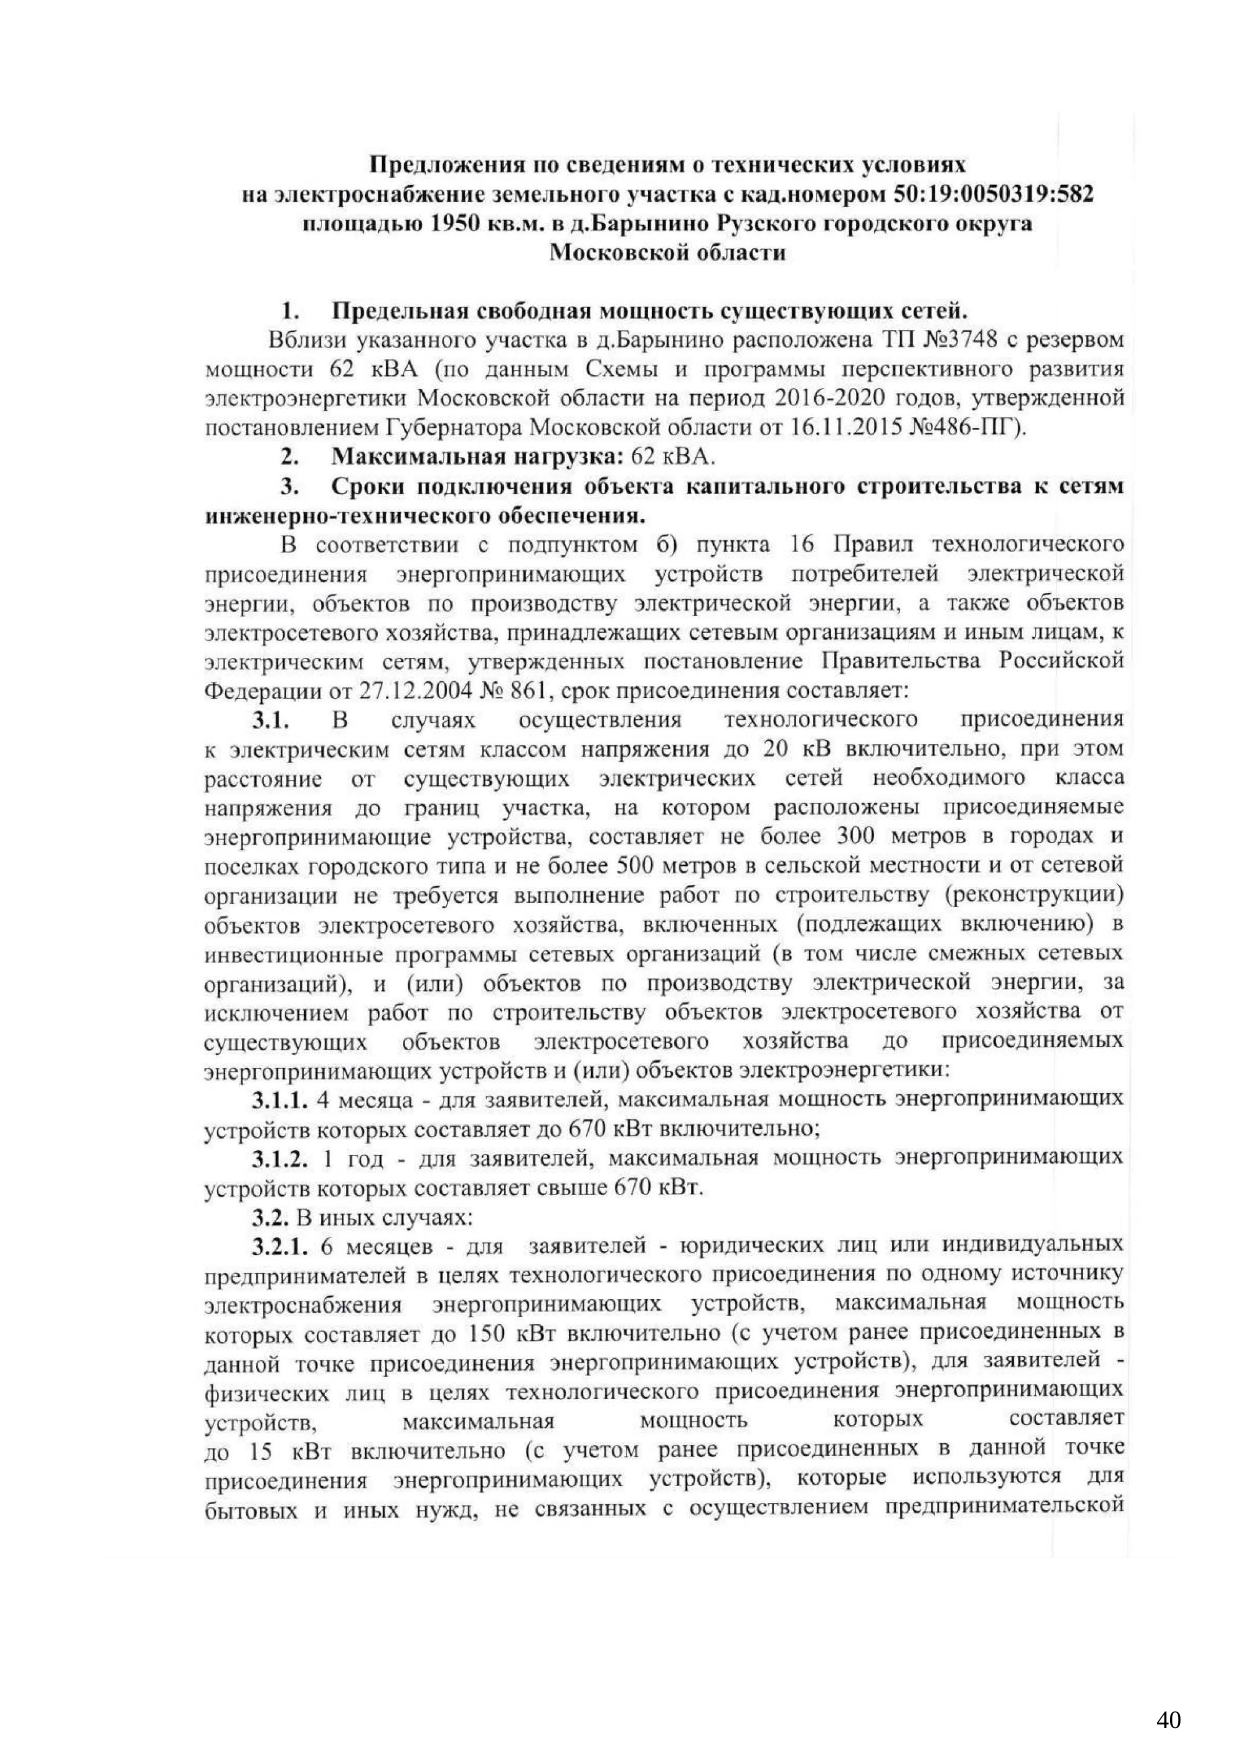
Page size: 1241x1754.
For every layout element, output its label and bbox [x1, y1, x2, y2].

picture [103, 88, 1181, 1558]
